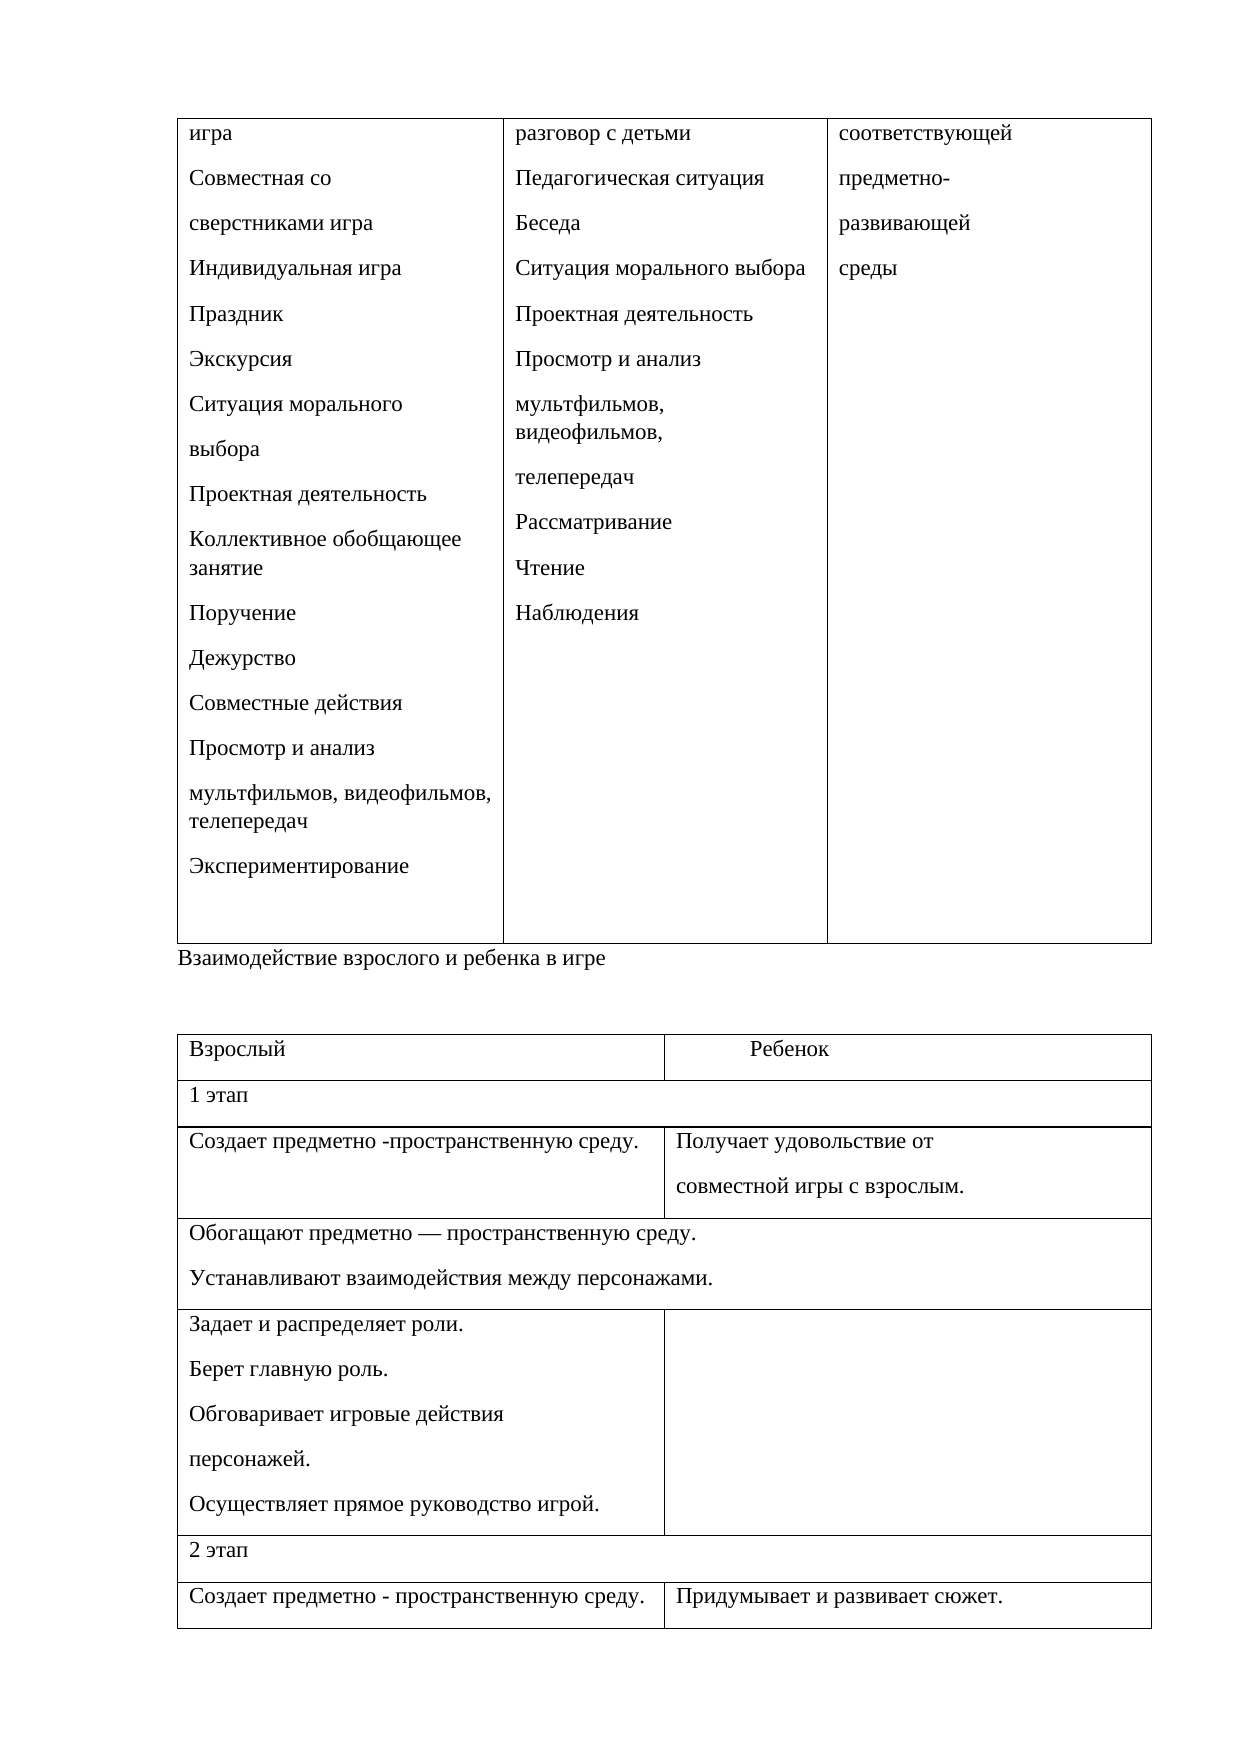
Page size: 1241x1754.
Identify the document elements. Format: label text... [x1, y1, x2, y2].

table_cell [178, 1583, 664, 1628]
table_header Взрослый [178, 1035, 664, 1080]
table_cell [504, 119, 827, 943]
table_cell 1 этап [178, 1081, 1151, 1126]
table_cell 2 этап [178, 1536, 1151, 1582]
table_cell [828, 119, 1151, 943]
table_cell Задает и распределяет роли. Берет главную роль. Обговаривает игровые действия персонажей. Осуществляет прямое руководство игрой. [178, 1310, 664, 1535]
text Взаимодействие взрослого и ребенка в игре [177, 944, 1152, 970]
table_cell Обогащают предметно — пространственную среду. Устанавливают взаимодействия между персонажами. [178, 1219, 1151, 1309]
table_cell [178, 119, 503, 943]
table_cell Создает предметно -пространственную среду. [178, 1128, 664, 1218]
table_cell Получает удовольствие от совместной игры с взрослым. [665, 1128, 1151, 1218]
table_header Ребенок [665, 1035, 1151, 1080]
table_cell [665, 1310, 1151, 1535]
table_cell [665, 1583, 1151, 1628]
